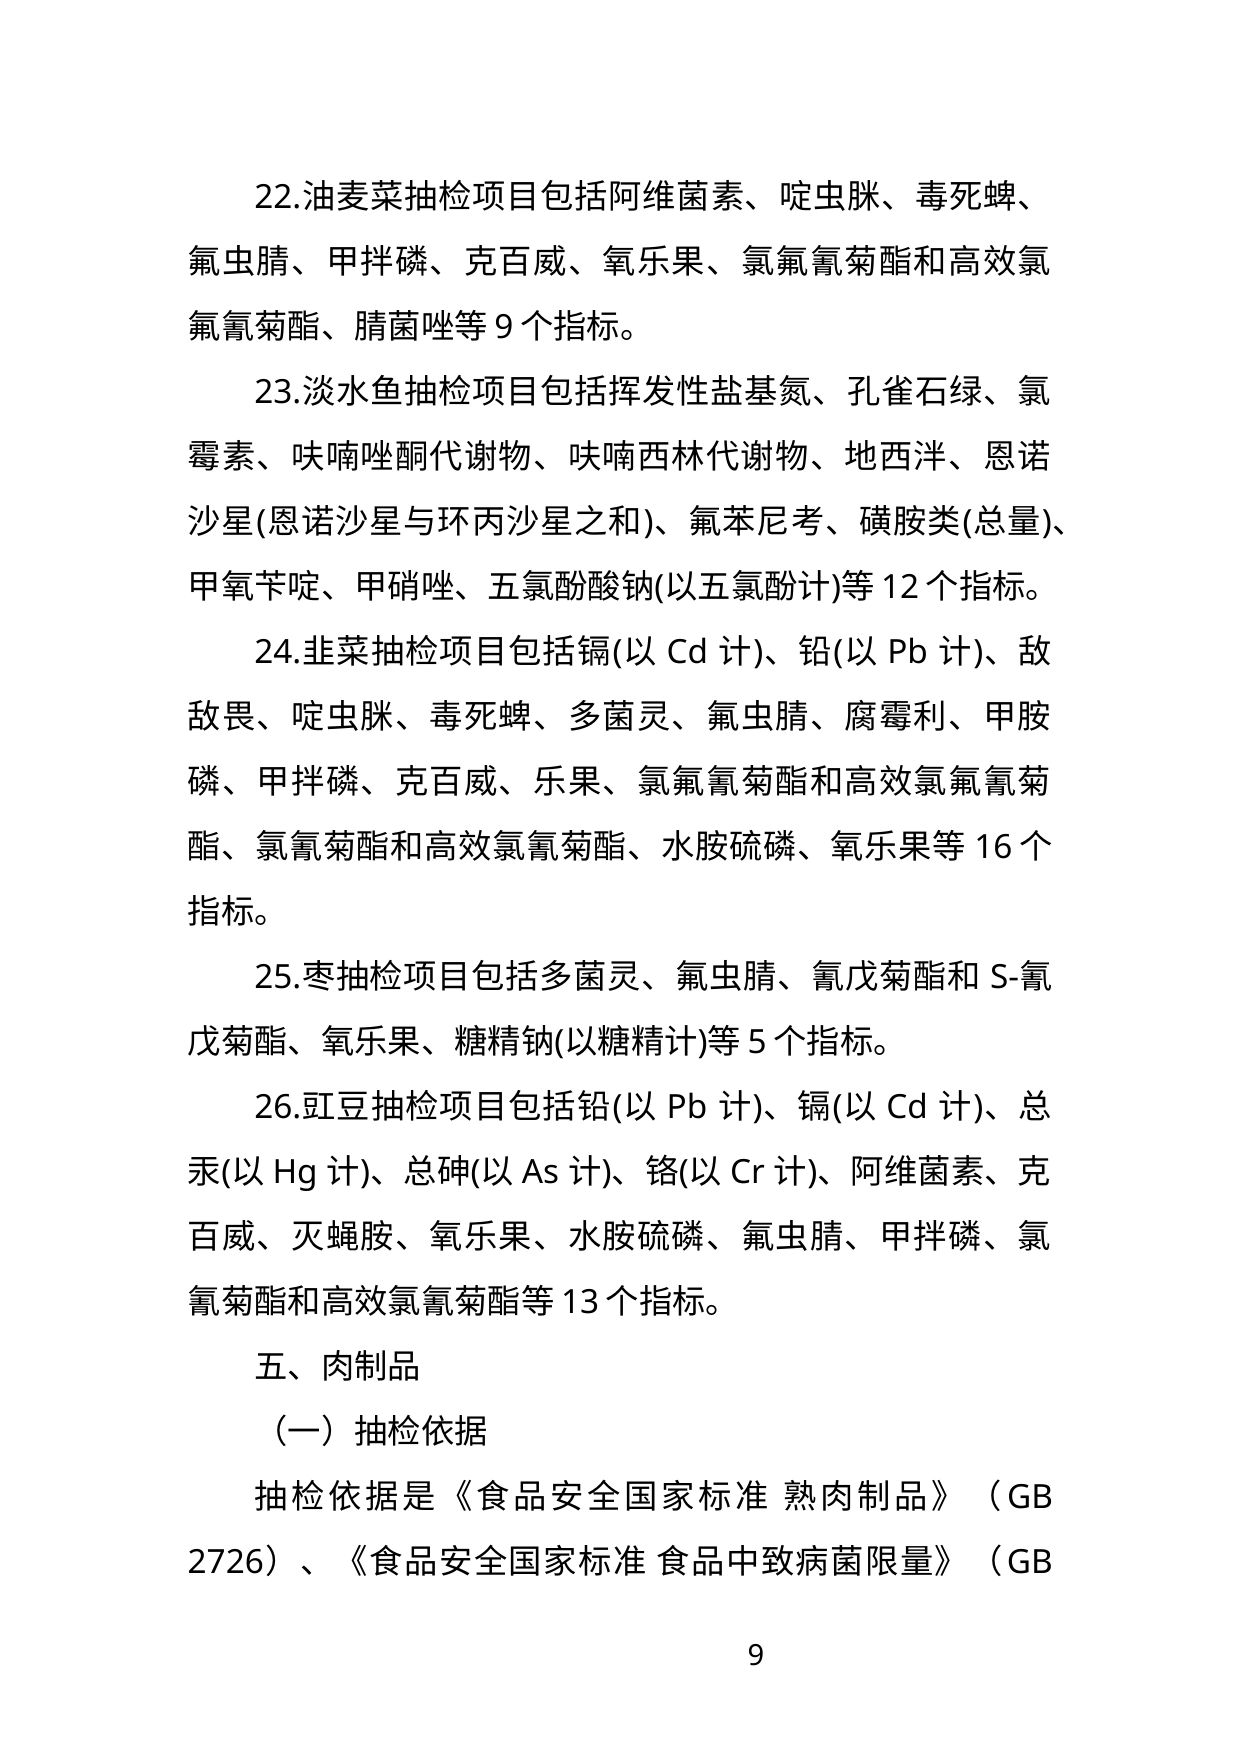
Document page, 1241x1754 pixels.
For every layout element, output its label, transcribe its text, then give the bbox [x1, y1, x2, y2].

text 26.豇豆抽检项目包括铅(以 Pb 计)、镉(以 Cd 计)、总汞(以 Hg 计)、总砷(以 As 计)、铬(以 Cr 计)、阿维菌素、克百威、灭蝇胺、氧乐果、水胺硫磷、氟虫腈、甲拌磷、氯氰菊酯和高效氯氰菊酯等13个指标。 [187, 1072, 1053, 1332]
text 25.枣抽检项目包括多菌灵、氟虫腈、氰戊菊酯和 S-氰戊菊酯、氧乐果、糖精钠(以糖精计)等5个指标。 [187, 942, 1053, 1072]
text （一）抽检依据 [187, 1397, 1053, 1462]
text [187, 1462, 1053, 1592]
text 24.韭菜抽检项目包括镉(以 Cd 计)、铅(以 Pb 计)、敌敌畏、啶虫脒、毒死蜱、多菌灵、氟虫腈、腐霉利、甲胺磷、甲拌磷、克百威、乐果、氯氟氰菊酯和高效氯氟氰菊酯、氯氰菊酯和高效氯氰菊酯、水胺硫磷、氧乐果等16个指标。 [187, 617, 1053, 942]
text 23.淡水鱼抽检项目包括挥发性盐基氮、孔雀石绿、氯霉素、呋喃唑酮代谢物、呋喃西林代谢物、地西泮、恩诺沙星(恩诺沙星与环丙沙星之和)、氟苯尼考、磺胺类(总量)、甲氧苄啶、甲硝唑、五氯酚酸钠(以五氯酚计)等12个指标。 [187, 357, 1053, 617]
text 五、肉制品 [187, 1332, 1053, 1397]
text 22.油麦菜抽检项目包括阿维菌素、啶虫脒、毒死蜱、氟虫腈、甲拌磷、克百威、氧乐果、氯氟氰菊酯和高效氯氟氰菊酯、腈菌唑等9个指标。 [187, 162, 1053, 357]
